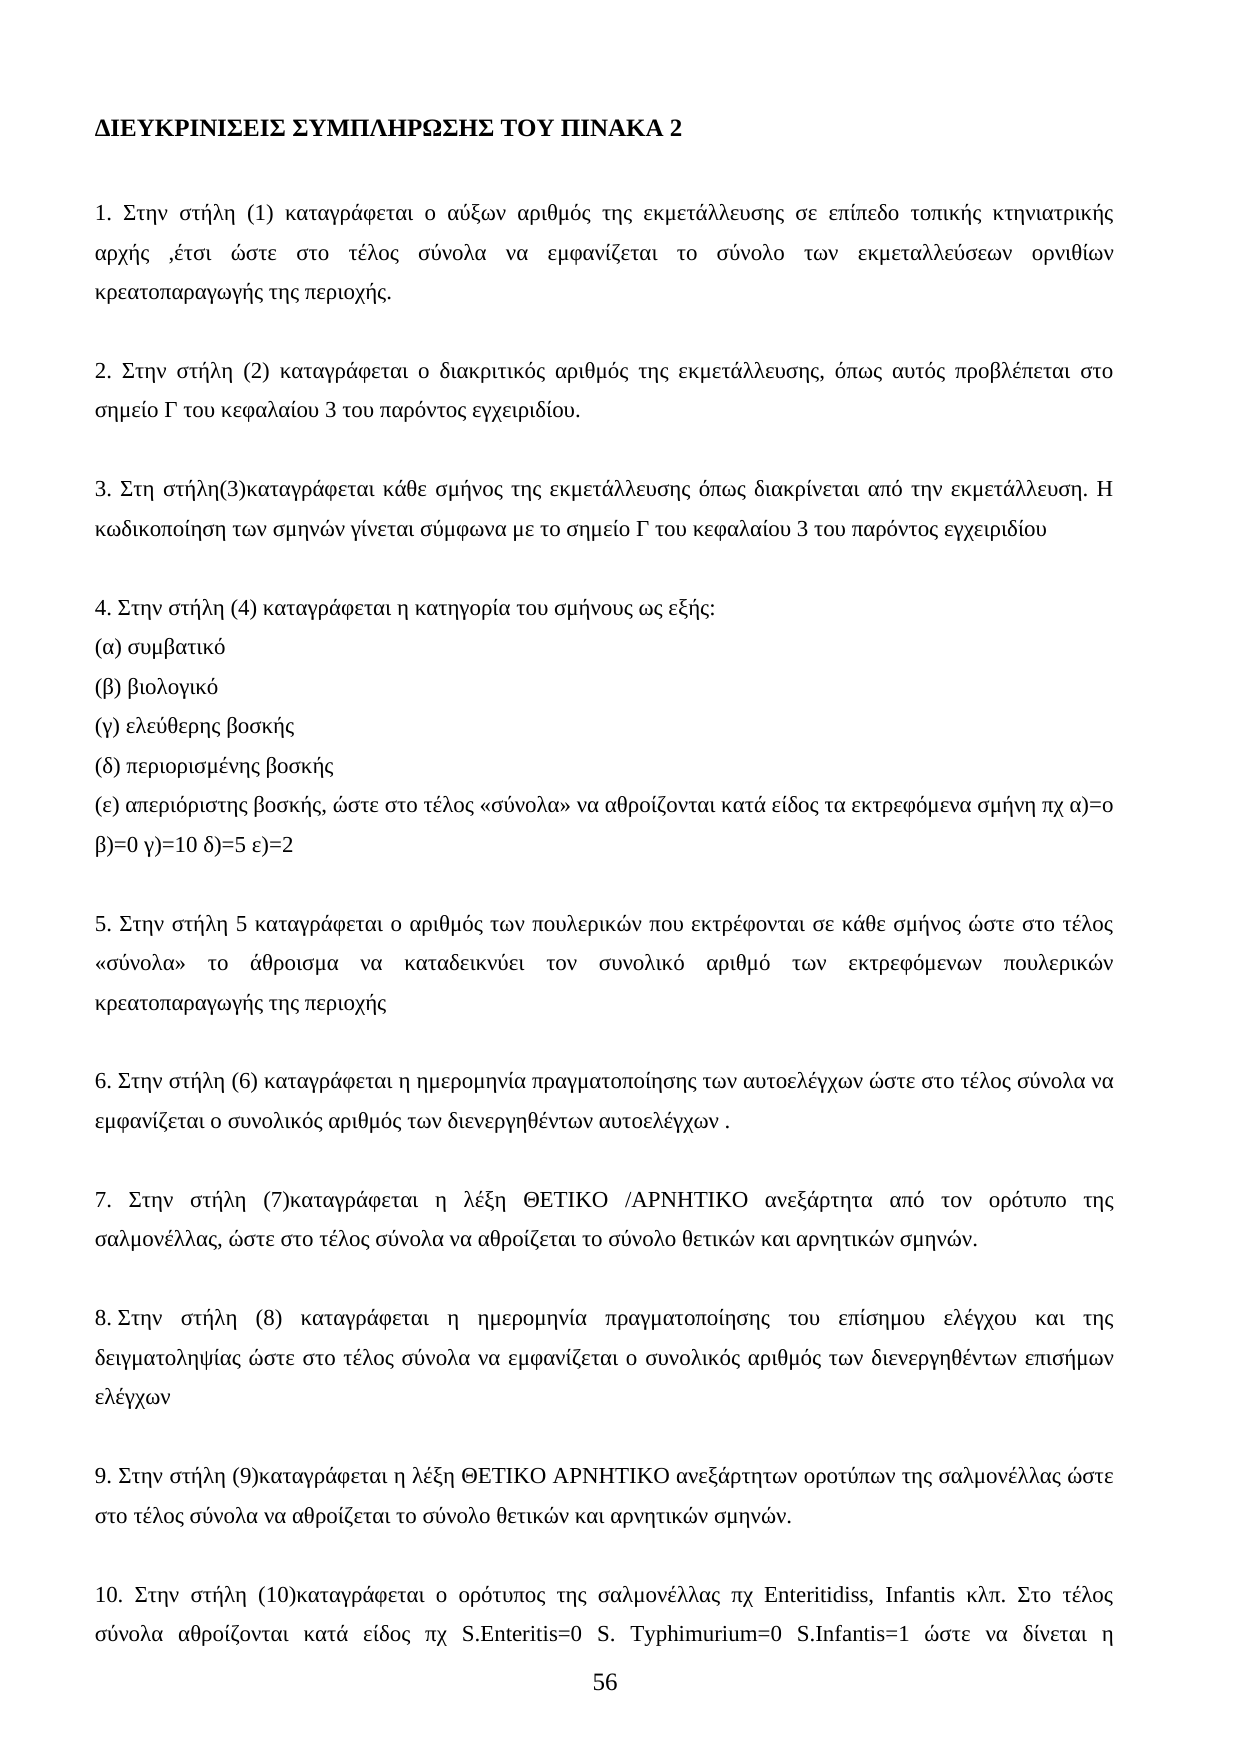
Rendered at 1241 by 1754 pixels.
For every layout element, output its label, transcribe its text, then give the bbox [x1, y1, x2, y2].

text 1. Στην στήλη (1) καταγράφεται ο αύξων αριθμός της εκμετάλλευσης σε επίπεδο τοπικής κτηνιατρικής αρχής ,έτσι ώστε στο τέλος σύνολα να εμφανίζεται το σύνολο των εκμεταλλεύσεων ορνιθίων κρεατοπαραγωγής της περιοχής. [94, 199, 1115, 304]
text 9. Στην στήλη (9)καταγράφεται η λέξη ΘΕΤΙΚΟ ΑΡΝΗΤΙΚΟ ανεξάρτητων οροτύπων της σαλμονέλλας ώστε στο τέλος σύνολα να αθροίζεται το σύνολο θετικών και αρνητικών σμηνών. [94, 1462, 1115, 1528]
text 6. Στην στήλη (6) καταγράφεται η ημερομηνία πραγματοποίησης των αυτοελέγχων ώστε στο τέλος σύνολα να εμφανίζεται ο συνολικός αριθμός των διενεργηθέντων αυτοελέγχων . [94, 1068, 1115, 1133]
text 2. Στην στήλη (2) καταγράφεται ο διακριτικός αριθμός της εκμετάλλευσης, όπως αυτός προβλέπεται στο σημείο Γ του κεφαλαίου 3 του παρόντος εγχειριδίου. [94, 357, 1115, 423]
text 4. Στην στήλη (4) καταγράφεται η κατηγορία του σμήνους ως εξής: [94, 594, 1115, 620]
text (δ) περιορισμένης βοσκής [94, 752, 1115, 778]
text (β) βιολογικό [94, 673, 1115, 699]
text 7. Στην στήλη (7)καταγράφεται η λέξη ΘΕΤΙΚΟ /ΑΡΝΗΤΙΚΟ ανεξάρτητα από τον ορότυπο της σαλμονέλλας, ώστε στο τέλος σύνολα να αθροίζεται το σύνολο θετικών και αρνητικών σμηνών. [94, 1186, 1115, 1252]
text 8. Στην στήλη (8) καταγράφεται η ημερομηνία πραγματοποίησης του επίσημου ελέγχου και της δειγματοληψίας ώστε στο τέλος σύνολα να εμφανίζεται ο συνολικός αριθμός των διενεργηθέντων επισήμων ελέγχων [94, 1304, 1115, 1410]
text (α) συμβατικό [94, 633, 1115, 660]
text (ε) απεριόριστης βοσκής, ώστε στο τέλος «σύνολα» να αθροίζονται κατά είδος τα εκτρεφόμενα σμήνη πχ α)=ο β)=0 γ)=10 δ)=5 ε)=2 [94, 791, 1115, 857]
text (γ) ελεύθερης βοσκής [94, 712, 1115, 739]
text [94, 1581, 1115, 1647]
text 3. Στη στήλη(3)καταγράφεται κάθε σμήνος της εκμετάλλευσης όπως διακρίνεται από την εκμετάλλευση. Η κωδικοποίηση των σμηνών γίνεται σύμφωνα με το σημείο Γ του κεφαλαίου 3 του παρόντος εγχειριδίου [94, 475, 1115, 541]
text ΔΙΕΥΚΡΙΝΙΣΕΙΣ ΣΥΜΠΛΗΡΩΣΗΣ ΤΟΥ ΠΙΝΑΚΑ 2 [94, 113, 1115, 142]
text 5. Στην στήλη 5 καταγράφεται ο αριθμός των πουλερικών που εκτρέφονται σε κάθε σμήνος ώστε στο τέλος «σύνολα» το άθροισμα να καταδεικνύει τον συνολικό αριθμό των εκτρεφόμενων πουλερικών κρεατοπαραγωγής της περιοχής [94, 910, 1115, 1015]
